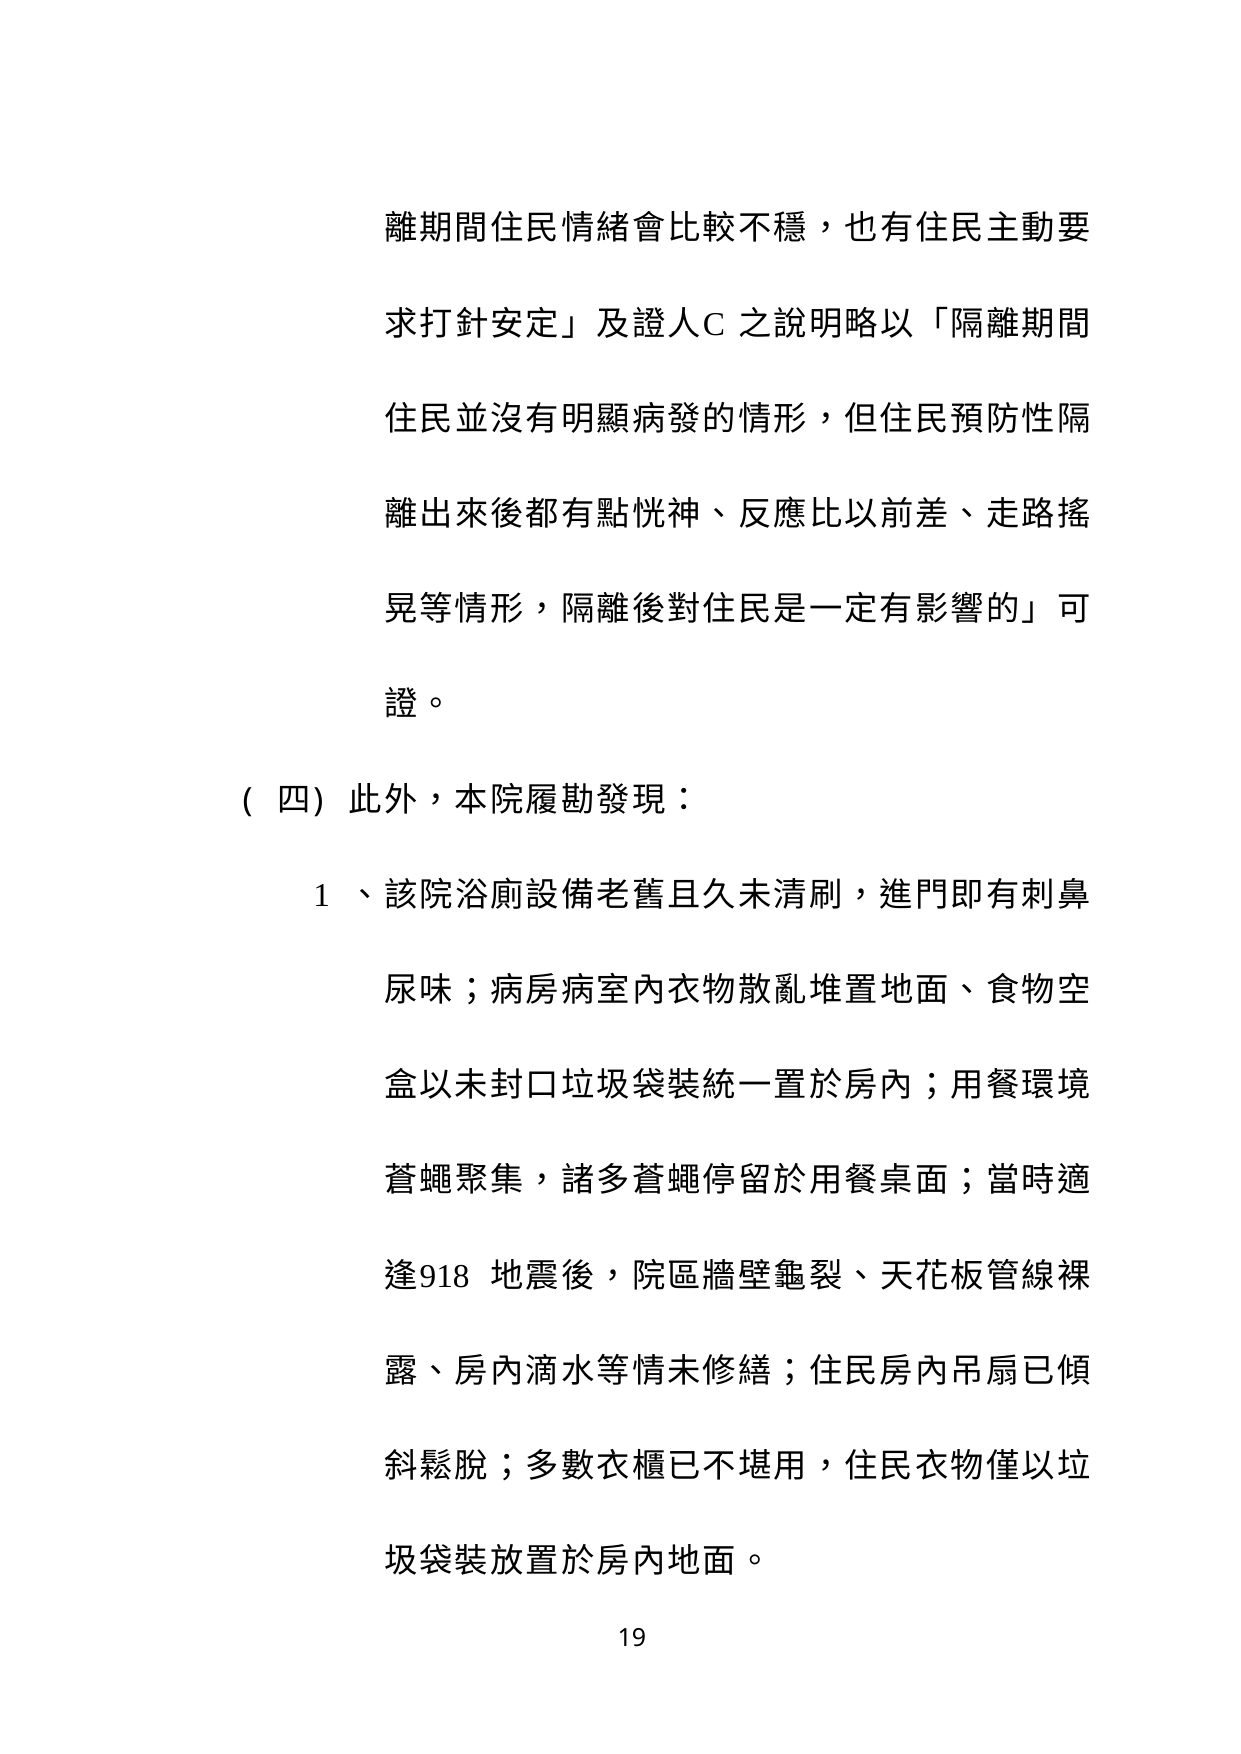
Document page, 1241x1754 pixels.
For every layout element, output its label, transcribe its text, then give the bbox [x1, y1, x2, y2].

subtitle 該院浴廁設備老舊且久未清刷，進門即有刺鼻尿味；病房病室內衣物散亂堆置地面、食物空盒以未封口垃圾袋裝統一置於房內；用餐環境蒼蠅聚集，諸多蒼蠅停留於用餐桌面；當時適逢918地震後，院區牆壁龜裂、天花板管線裸露、房內滴水等情未修繕；住民房內吊扇已傾斜鬆脫；多數衣櫃已不堪用，住民衣物僅以垃圾袋裝放置於房內地面。 [296, 844, 1092, 1606]
subtitle 此外，本院履勘發現： [242, 749, 1092, 844]
